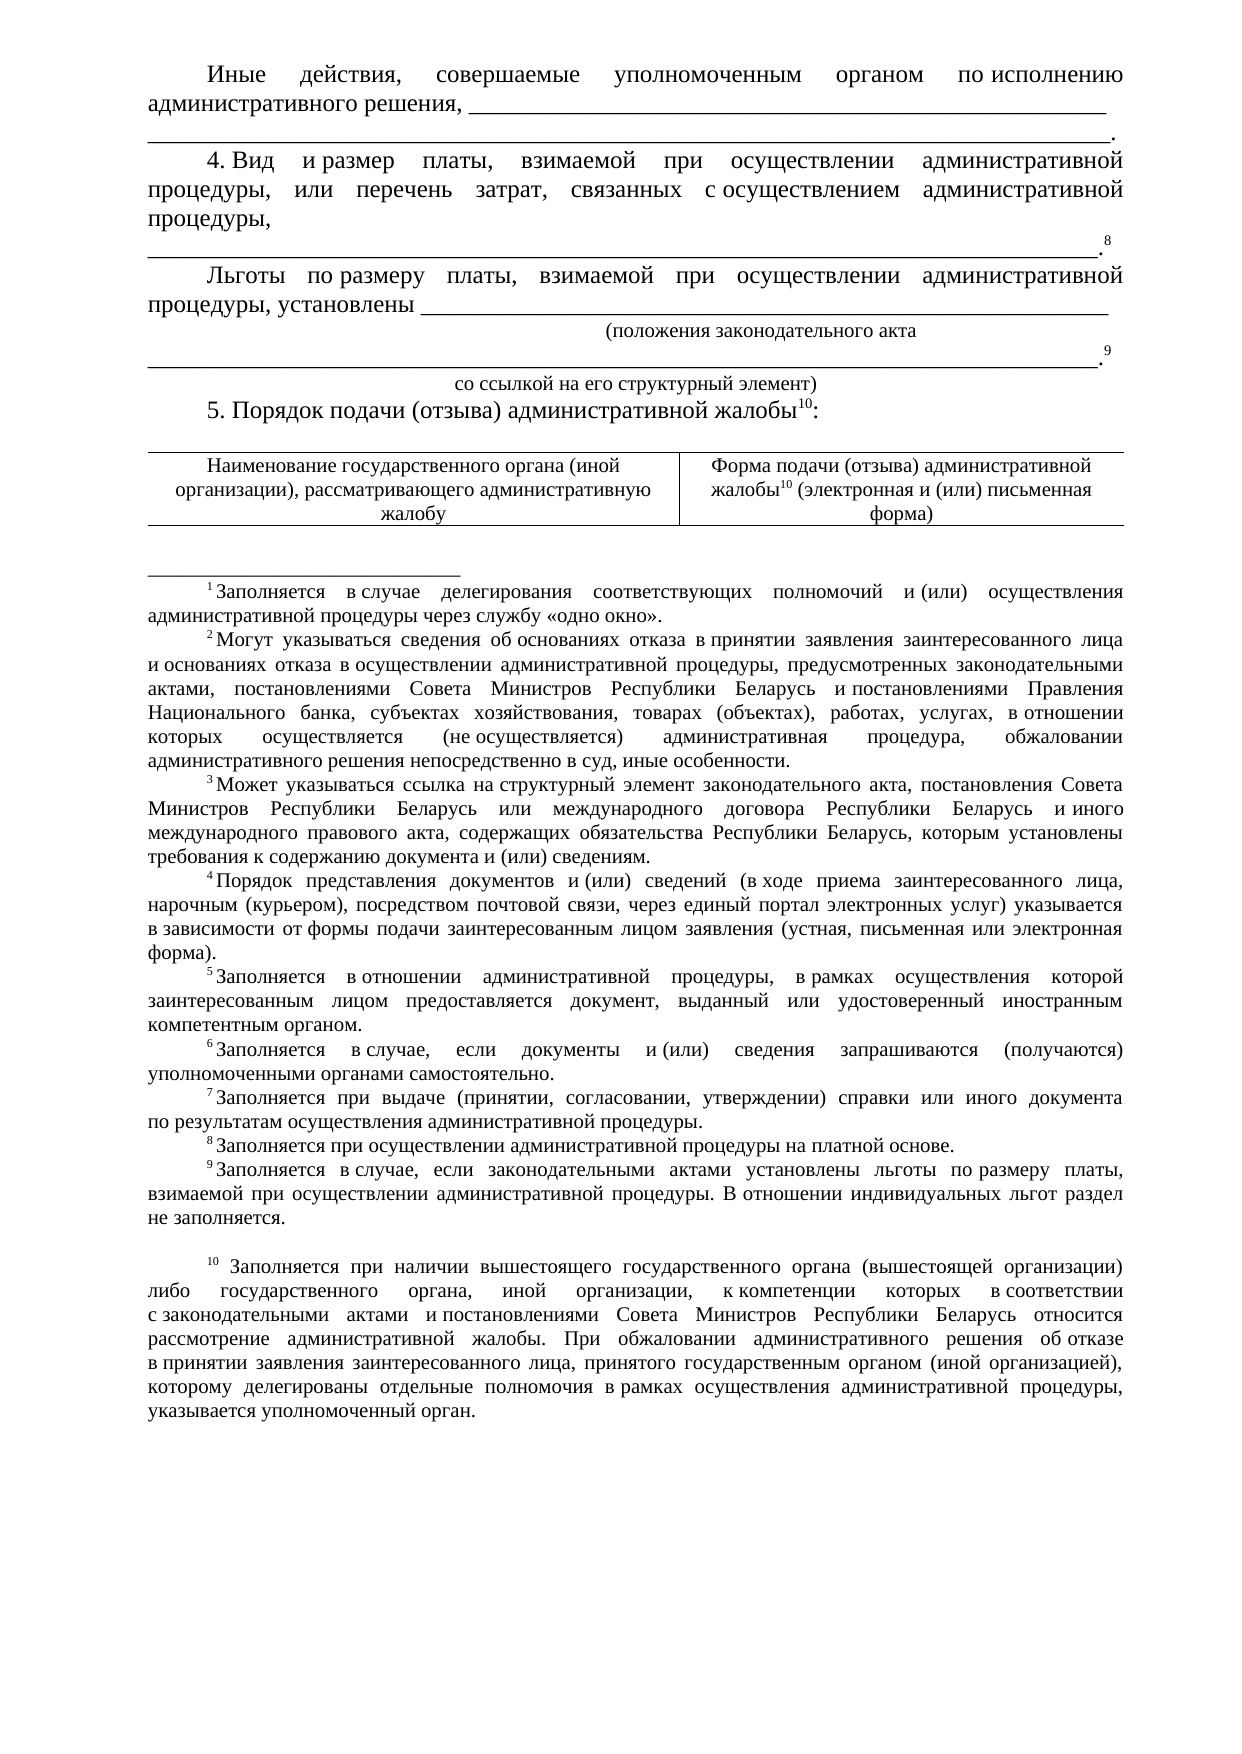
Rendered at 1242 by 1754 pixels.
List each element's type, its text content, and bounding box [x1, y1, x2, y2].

table_header Наименование государственного органа (иной организации), рассматривающего административную жалобу [148, 453, 679, 525]
table_header Форма подачи (отзыва) административной жалобы10 (электронная и (или) письменная форма) [680, 453, 1123, 525]
text 2 Могут указываться сведения об основаниях отказа в принятии заявления заинтересованного лица и основаниях отказа в осуществлении административной процедуры, предусмотренных законодательными актами, постановлениями Совета Министров Республики Беларусь и постановлениями Правления Национального банка, субъектах хозяйствования, товарах (объектах), работах, услугах, в отношении которых осуществляется (не осуществляется) административная процедура, обжаловании административного решения непосредственно в суд, иные особенности. [148, 627, 1123, 772]
text Иные действия, совершаемые уполномоченным органом по исполнению административного решения, ___________________________________________________ [148, 59, 1123, 117]
text Льготы по размеру платы, взимаемой при осуществлении административной процедуры, установлены _______________________________________________________ [148, 260, 1123, 318]
text 9 Заполняется в случае, если законодательными актами установлены льготы по размеру платы, взимаемой при осуществлении административной процедуры. В отношении индивидуальных льгот раздел не заполняется. [148, 1157, 1123, 1229]
text ______________________________ [148, 555, 1123, 579]
text 10 Заполняется при наличии вышестоящего государственного органа (вышестоящей организации) либо государственного органа, иной организации, к компетенции которых в соответствии с законодательными актами и постановлениями Совета Министров Республики Беларусь относится рассмотрение административной жалобы. При обжаловании административного решения об отказе в принятии заявления заинтересованного лица, принятого государственным органом (иной организацией), которому делегированы отдельные полномочия в рамках осуществления административной процедуры, указывается уполномоченный орган. [148, 1254, 1123, 1422]
text 5 Заполняется в отношении административной процедуры, в рамках осуществления которой заинтересованным лицом предоставляется документ, выданный или удостоверенный иностранным компетентным органом. [148, 964, 1123, 1036]
text 7 Заполняется при выдаче (принятии, согласовании, утверждении) справки или иного документа по результатам осуществления административной процедуры. [148, 1084, 1123, 1133]
text ____________________________________________________________________________.9 [148, 342, 1123, 371]
text со ссылкой на его структурный элемент) [148, 371, 1123, 395]
text 6 Заполняется в случае, если документы и (или) сведения запрашиваются (получаются) уполномоченными органами самостоятельно. [148, 1036, 1123, 1084]
text 3 Может указываться ссылка на структурный элемент законодательного акта, постановления Совета Министров Республики Беларусь или международного договора Республики Беларусь и иного международного правового акта, содержащих обязательства Республики Беларусь, которым установлены требования к содержанию документа и (или) сведениям. [148, 772, 1123, 868]
text 1 Заполняется в случае делегирования соответствующих полномочий и (или) осуществления административной процедуры через службу «одно окно». [148, 579, 1123, 627]
text 4. Вид и размер платы, взимаемой при осуществлении административной процедуры, или перечень затрат, связанных с осуществлением административной процедуры, ____________________________________________________________________________.8 [148, 145, 1123, 260]
text (положения законодательного акта [605, 318, 1123, 342]
text 5. Порядок подачи (отзыва) административной жалобы10: [148, 395, 1123, 423]
text 4 Порядок представления документов и (или) сведений (в ходе приема заинтересованного лица, нарочным (курьером), посредством почтовой связи, через единый портал электронных услуг) указывается в зависимости от формы подачи заинтересованным лицом заявления (устная, письменная или электронная форма). [148, 868, 1123, 964]
text 8 Заполняется при осуществлении административной процедуры на платной основе. [148, 1133, 1123, 1157]
text _____________________________________________________________________________. [148, 117, 1123, 145]
